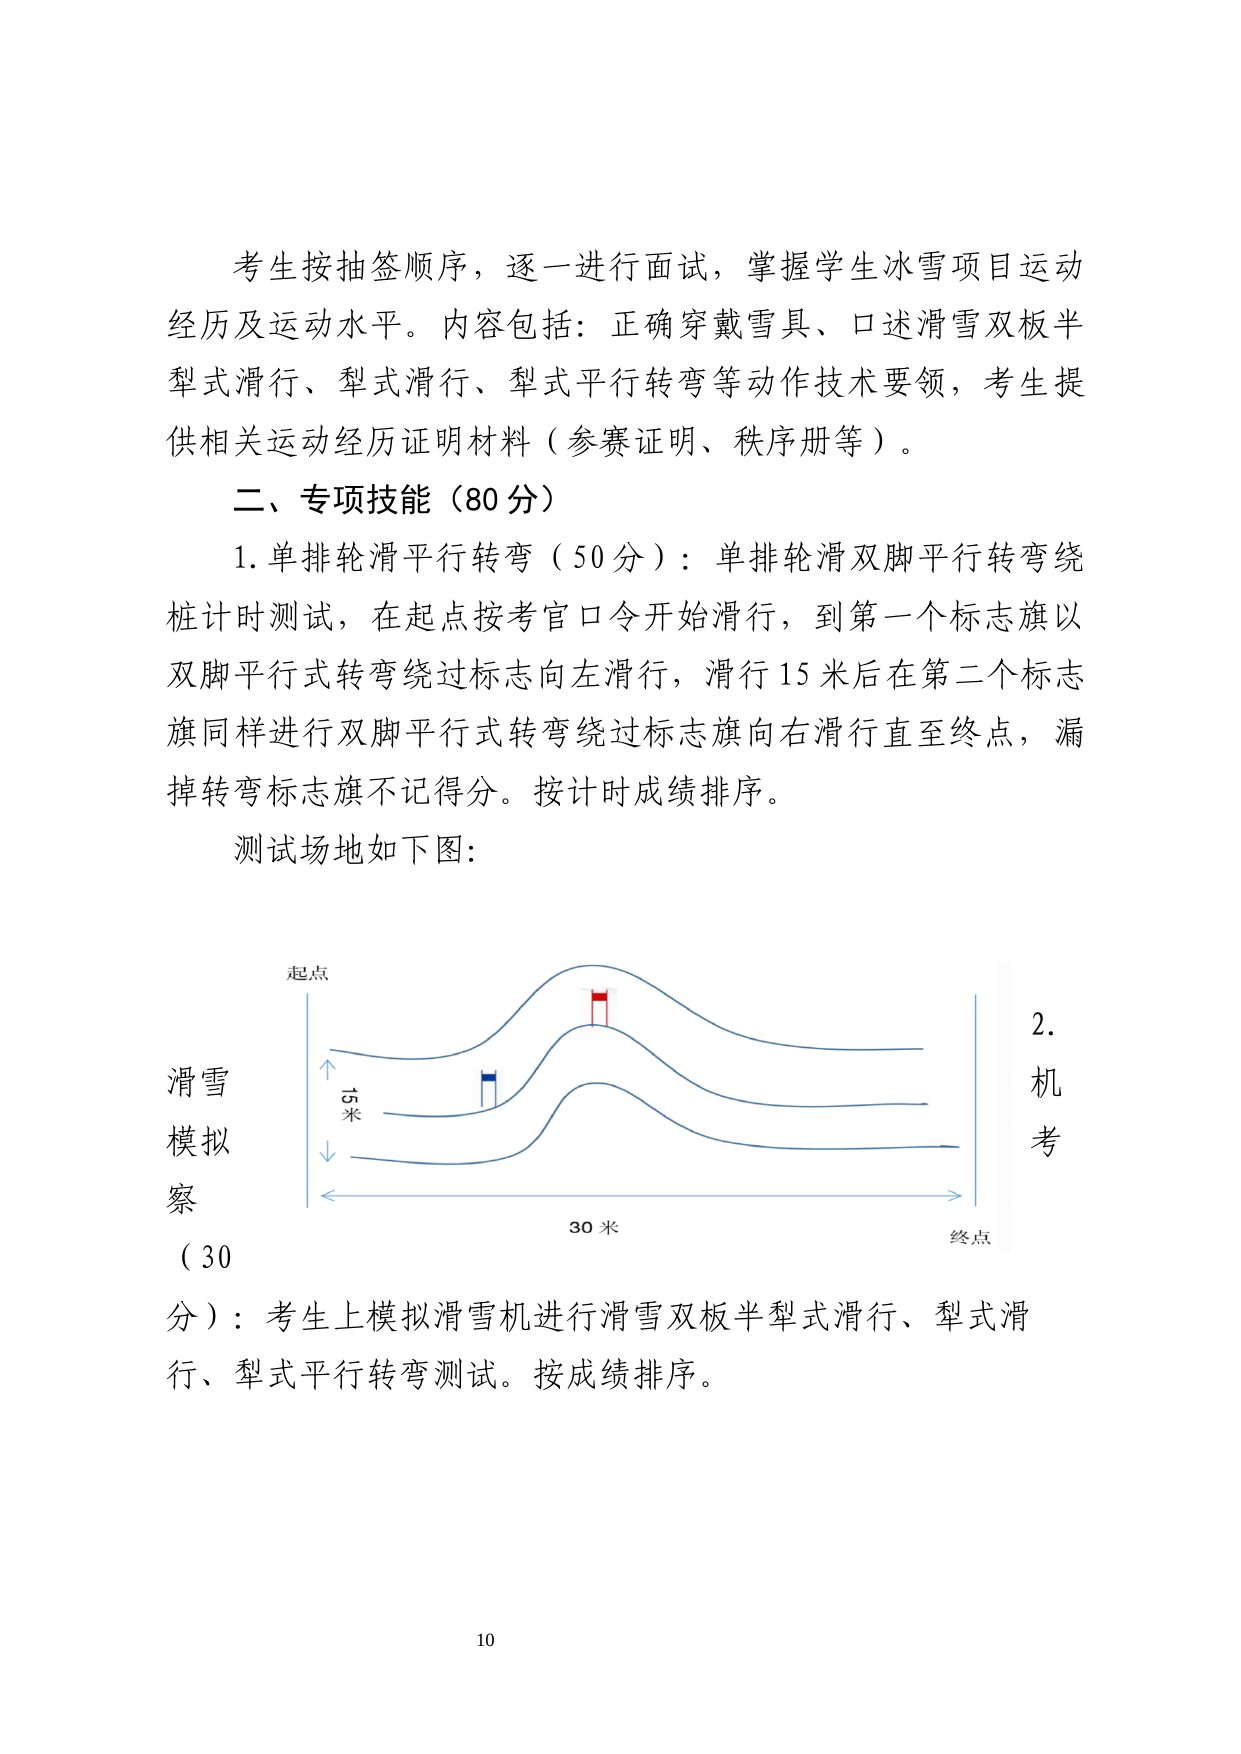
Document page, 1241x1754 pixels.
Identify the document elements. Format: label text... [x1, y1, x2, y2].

picture [261, 963, 1011, 1251]
text 1.单排轮滑平行转弯（50分）：单排轮滑双脚平行转弯绕桩计时测试，在起点按考官口令开始滑行，到第一个标志旗以双脚平行式转弯绕过标志向左滑行，滑行15米后在第二个标志旗同样进行双脚平行式转弯绕过标志旗向右滑行直至终点，漏掉转弯标志旗不记得分。按计时成绩排序。 [165, 523, 1087, 815]
text 测试场地如下图： [165, 815, 1087, 873]
text 考生按抽签顺序，逐一进行面试，掌握学生冰雪项目运动经历及运动水平。内容包括：正确穿戴雪具、口述滑雪双板半犁式滑行、犁式滑行、犁式平行转弯等动作技术要领，考生提供相关运动经历证明材料（参赛证明、秩序册等）。 [165, 231, 1087, 465]
text 二、专项技能（80分） [165, 465, 1087, 523]
